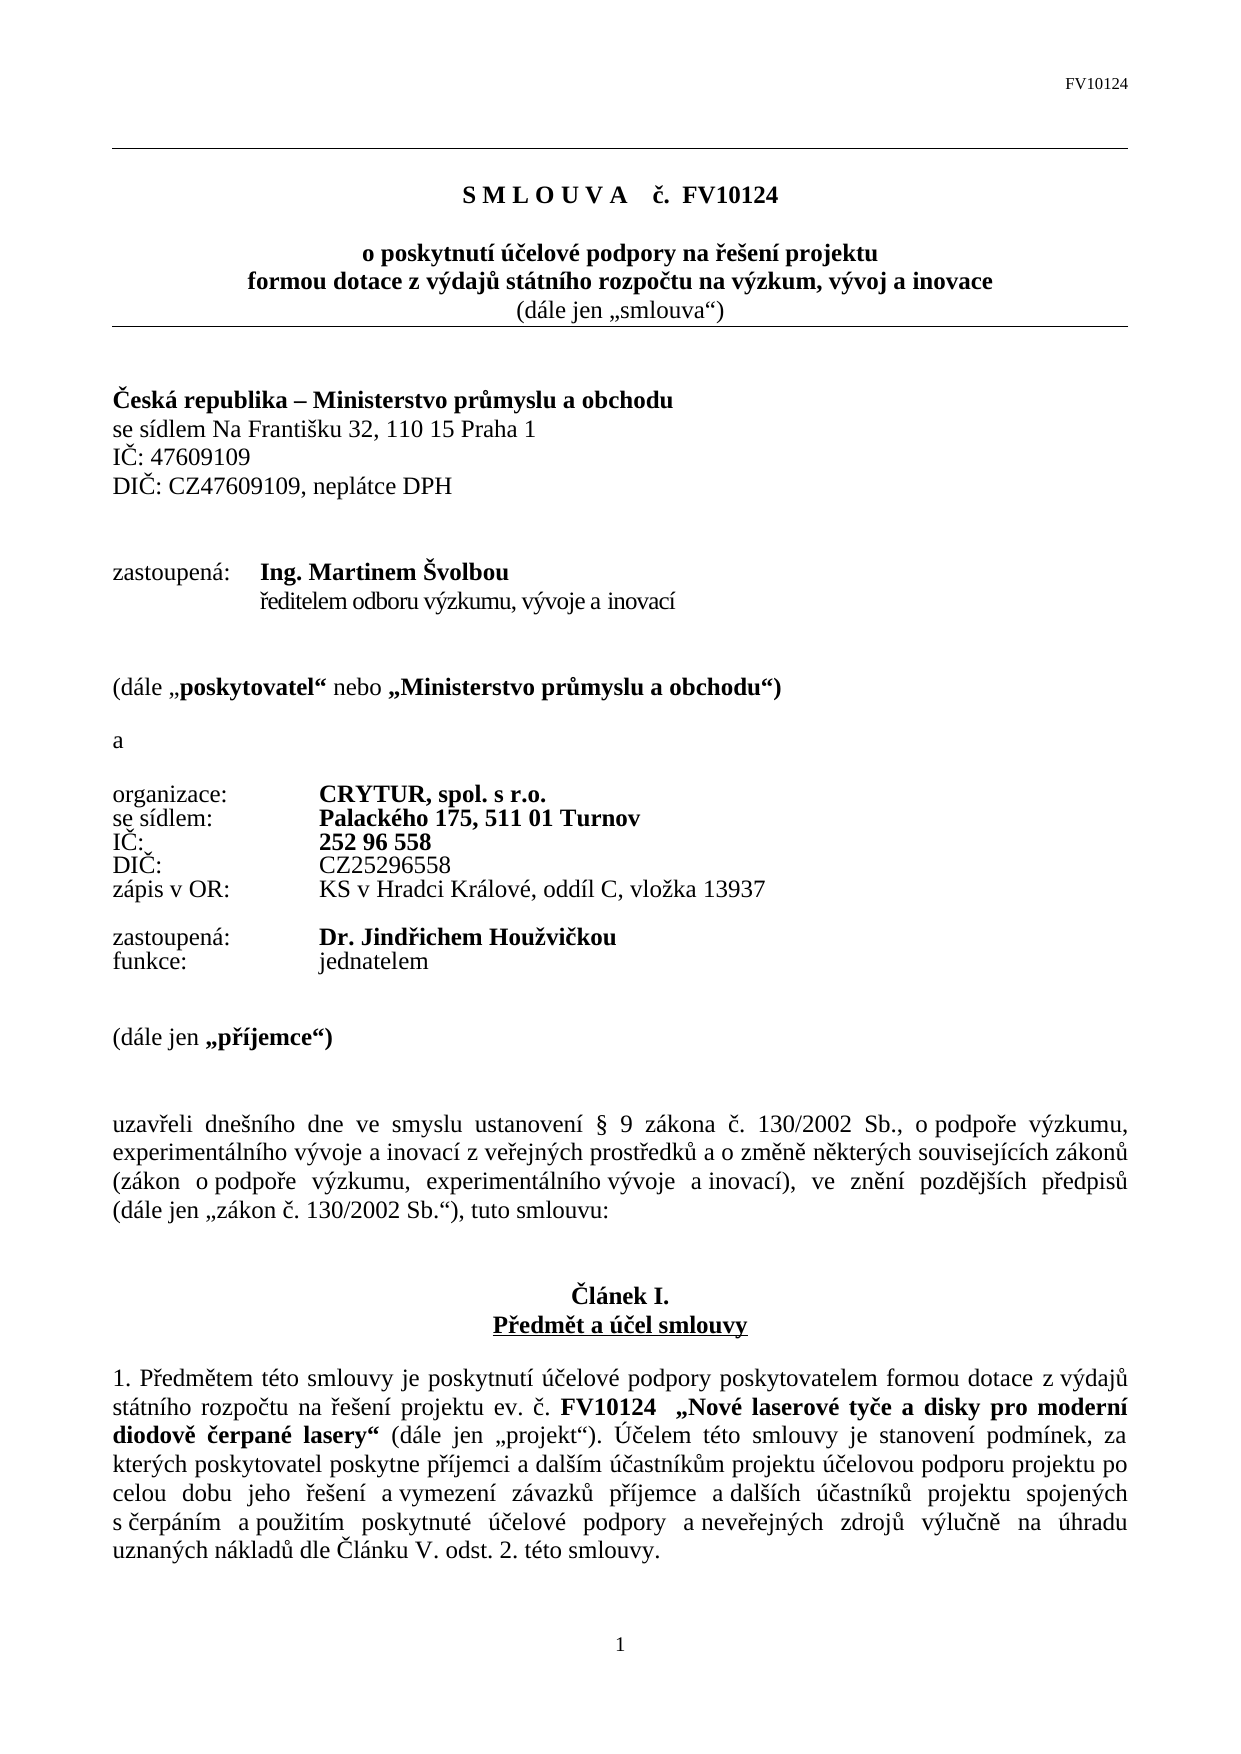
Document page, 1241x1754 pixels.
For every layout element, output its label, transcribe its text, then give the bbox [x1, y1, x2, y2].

subtitle S M L O U V A č. FV10124 [112, 180, 1128, 209]
text DIČ: CZ47609109, neplátce DPH [112, 471, 1128, 500]
text zastoupená: Ing. Martinem Švolbou [112, 557, 1128, 586]
text uzavřeli dnešního dne ve smyslu ustanovení § 9 zákona č. 130/2002 Sb., o podpoře výzkumu, experimentálního vývoje a inovací z veřejných prostředků a o změně některých souvisejících zákonů (zákon o podpoře výzkumu, experimentálního vývoje a inovací), ve znění pozdějších předpisů (dále jen „zákon č. 130/2002 Sb.“), tuto smlouvu: [112, 1109, 1128, 1224]
text (dále jen „smlouva“) [112, 291, 1128, 326]
text a [112, 725, 1128, 754]
text DIČ: CZ25296558 [112, 855, 1128, 879]
text zápis v OR: KS v Hradci Králové, oddíl C, vložka 13937 [112, 879, 1128, 903]
text organizace: CRYTUR, spol. s r.o. [112, 783, 1128, 807]
text formou dotace z výdajů státního rozpočtu na výzkum, vývoj a inovace [112, 266, 1128, 291]
text (dále jen „příjemce“) [112, 1022, 1128, 1051]
subtitle Předmět a účel smlouvy [112, 1310, 1128, 1339]
text ředitelem odboru výzkumu, vývoje a inovací [112, 586, 1128, 615]
text se sídlem: Palackého 175, 511 01 Turnov [112, 807, 1128, 831]
text se sídlem Na Františku 32, 110 15 Praha 1 [112, 414, 1128, 442]
text Článek I. [112, 1281, 1128, 1310]
text zastoupená: Dr. Jindřichem Houžvičkou [112, 927, 1128, 951]
subtitle Česká republika – Ministerstvo průmyslu a obchodu [112, 385, 1128, 414]
text 1. Předmětem této smlouvy je poskytnutí účelové podpory poskytovatelem formou dotace z výdajů státního rozpočtu na řešení projektu ev. č. FV10124 „Nové laserové tyče a disky pro moderní diodově čerpané lasery“ (dále jen „projekt“). Účelem této smlouvy je stanovení podmínek, za kterých poskytovatel poskytne příjemci a dalším účastníkům projektu účelovou podporu projektu po celou dobu jeho řešení a vymezení závazků příjemce a dalších účastníků projektu spojených s čerpáním a použitím poskytnuté účelové podpory a neveřejných zdrojů výlučně na úhradu uznaných nákladů dle Článku V. odst. 2. této smlouvy. [112, 1363, 1128, 1564]
text o poskytnutí účelové podpory na řešení projektu [112, 238, 1128, 266]
text IČ: 252 96 558 [112, 831, 1128, 855]
text IČ: 47609109 [112, 442, 1128, 471]
text funkce: jednatelem [112, 951, 1128, 974]
text (dále „poskytovatel“ nebo „Ministerstvo průmyslu a obchodu“) [112, 672, 1128, 701]
